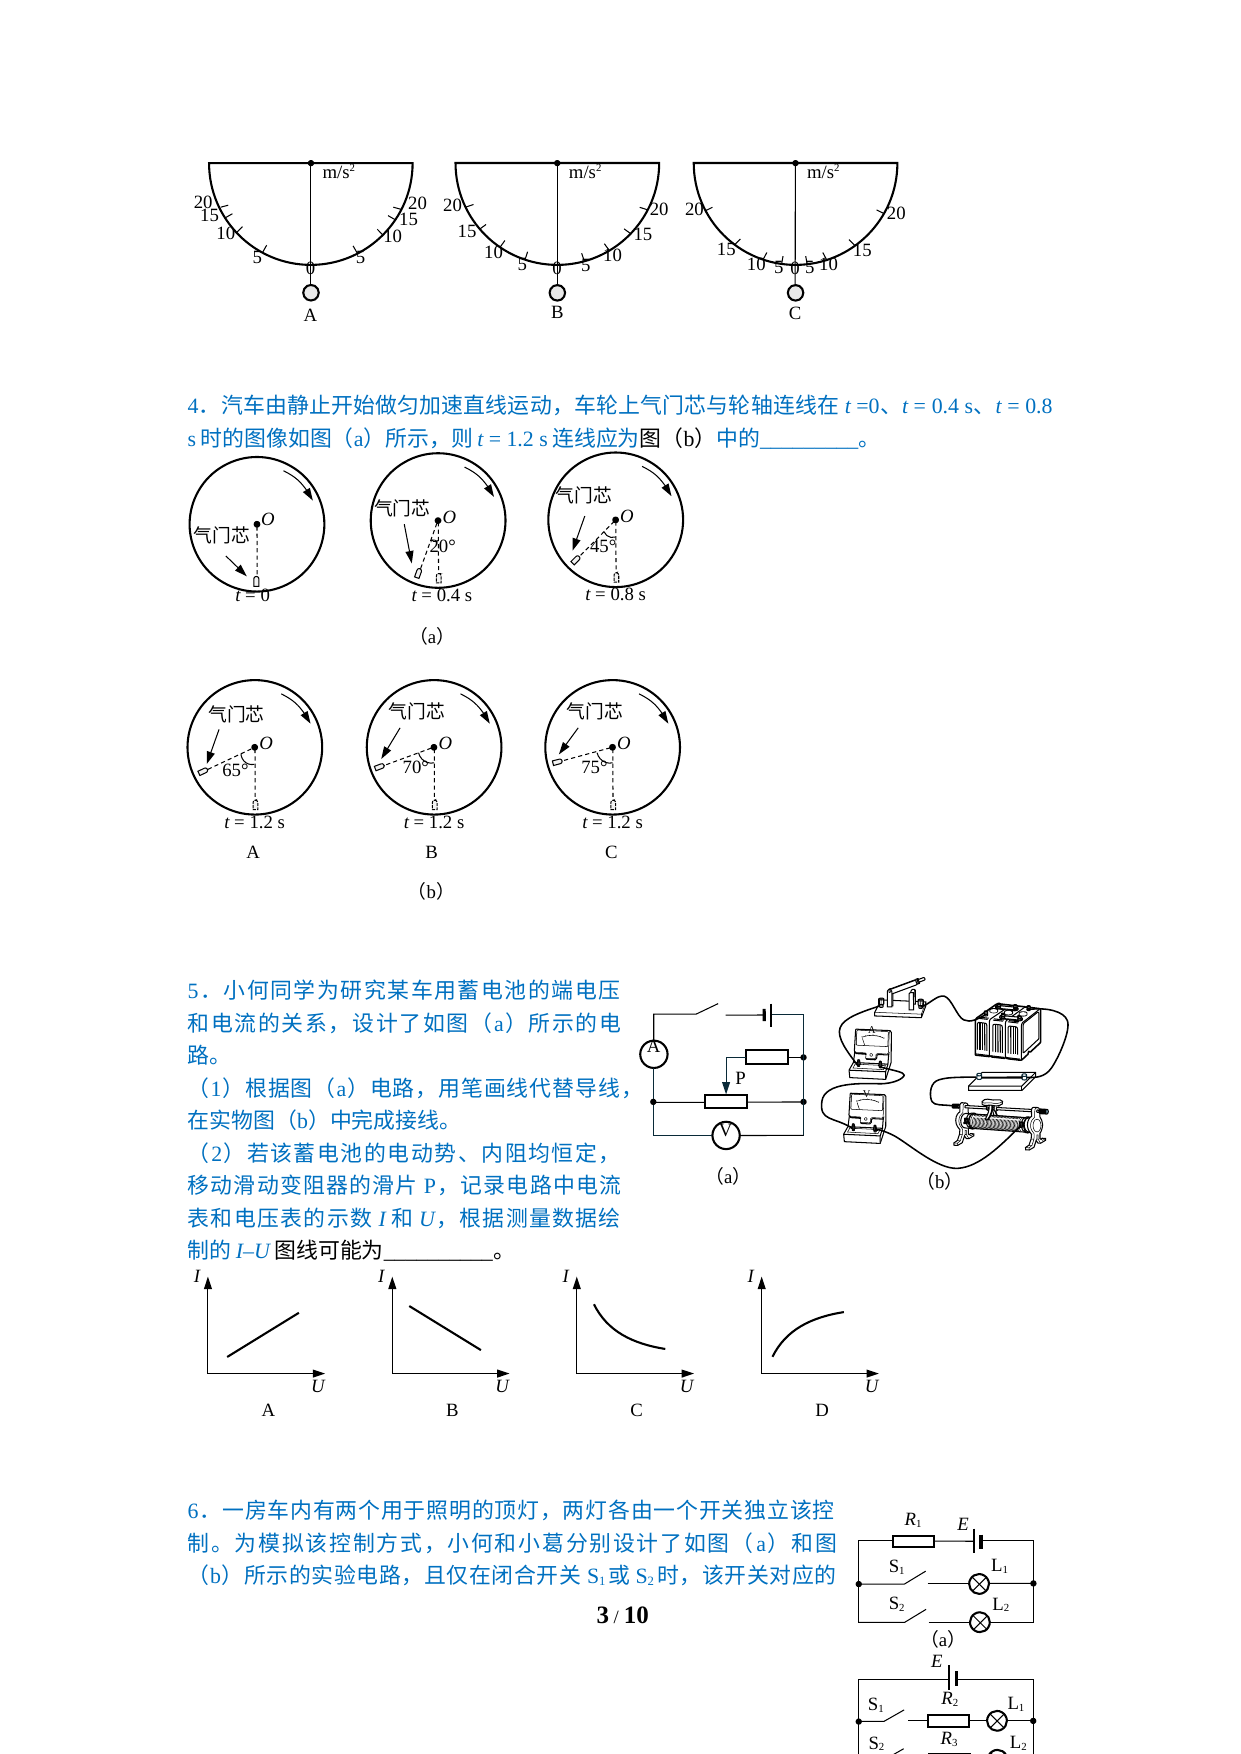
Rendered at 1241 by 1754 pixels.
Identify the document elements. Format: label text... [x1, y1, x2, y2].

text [187, 1493, 1053, 1590]
text （2）若该蓄电池的电动势、内阻均恒定，移动滑动变阻器的滑片P，记录电路中电流表和电压表的示数I和U，根据测量数据绘制的I–U图线可能为__________。 [187, 1135, 1053, 1265]
text （1）根据图（a）电路，用笔画线代替导线，在实物图（b）中完成接线。 [804, 1070, 902, 1135]
text （1）根据图（a）电路，用笔画线代替导线，在实物图（b）中完成接线。 [932, 1070, 1053, 1135]
text 5．小何同学为研究某车用蓄电池的端电压和电流的关系，设计了如图（a）所示的电路。 [187, 973, 1053, 1070]
text （1）根据图（a）电路，用笔画线代替导线，在实物图（b）中完成接线。 [187, 1070, 653, 1135]
text （1）根据图（a）电路，用笔画线代替导线，在实物图（b）中完成接线。 [654, 1103, 803, 1135]
text 4．汽车由静止开始做匀加速直线运动，车轮上气门芯与轮轴连线在t =0、t = 0.4 s、t = 0.8 s时的图像如图（a）所示，则t = 1.2 s连线应为图（b）中的_________。 [187, 388, 1053, 453]
text （1）根据图（a）电路，用笔画线代替导线，在实物图（b）中完成接线。 [823, 1070, 1047, 1135]
